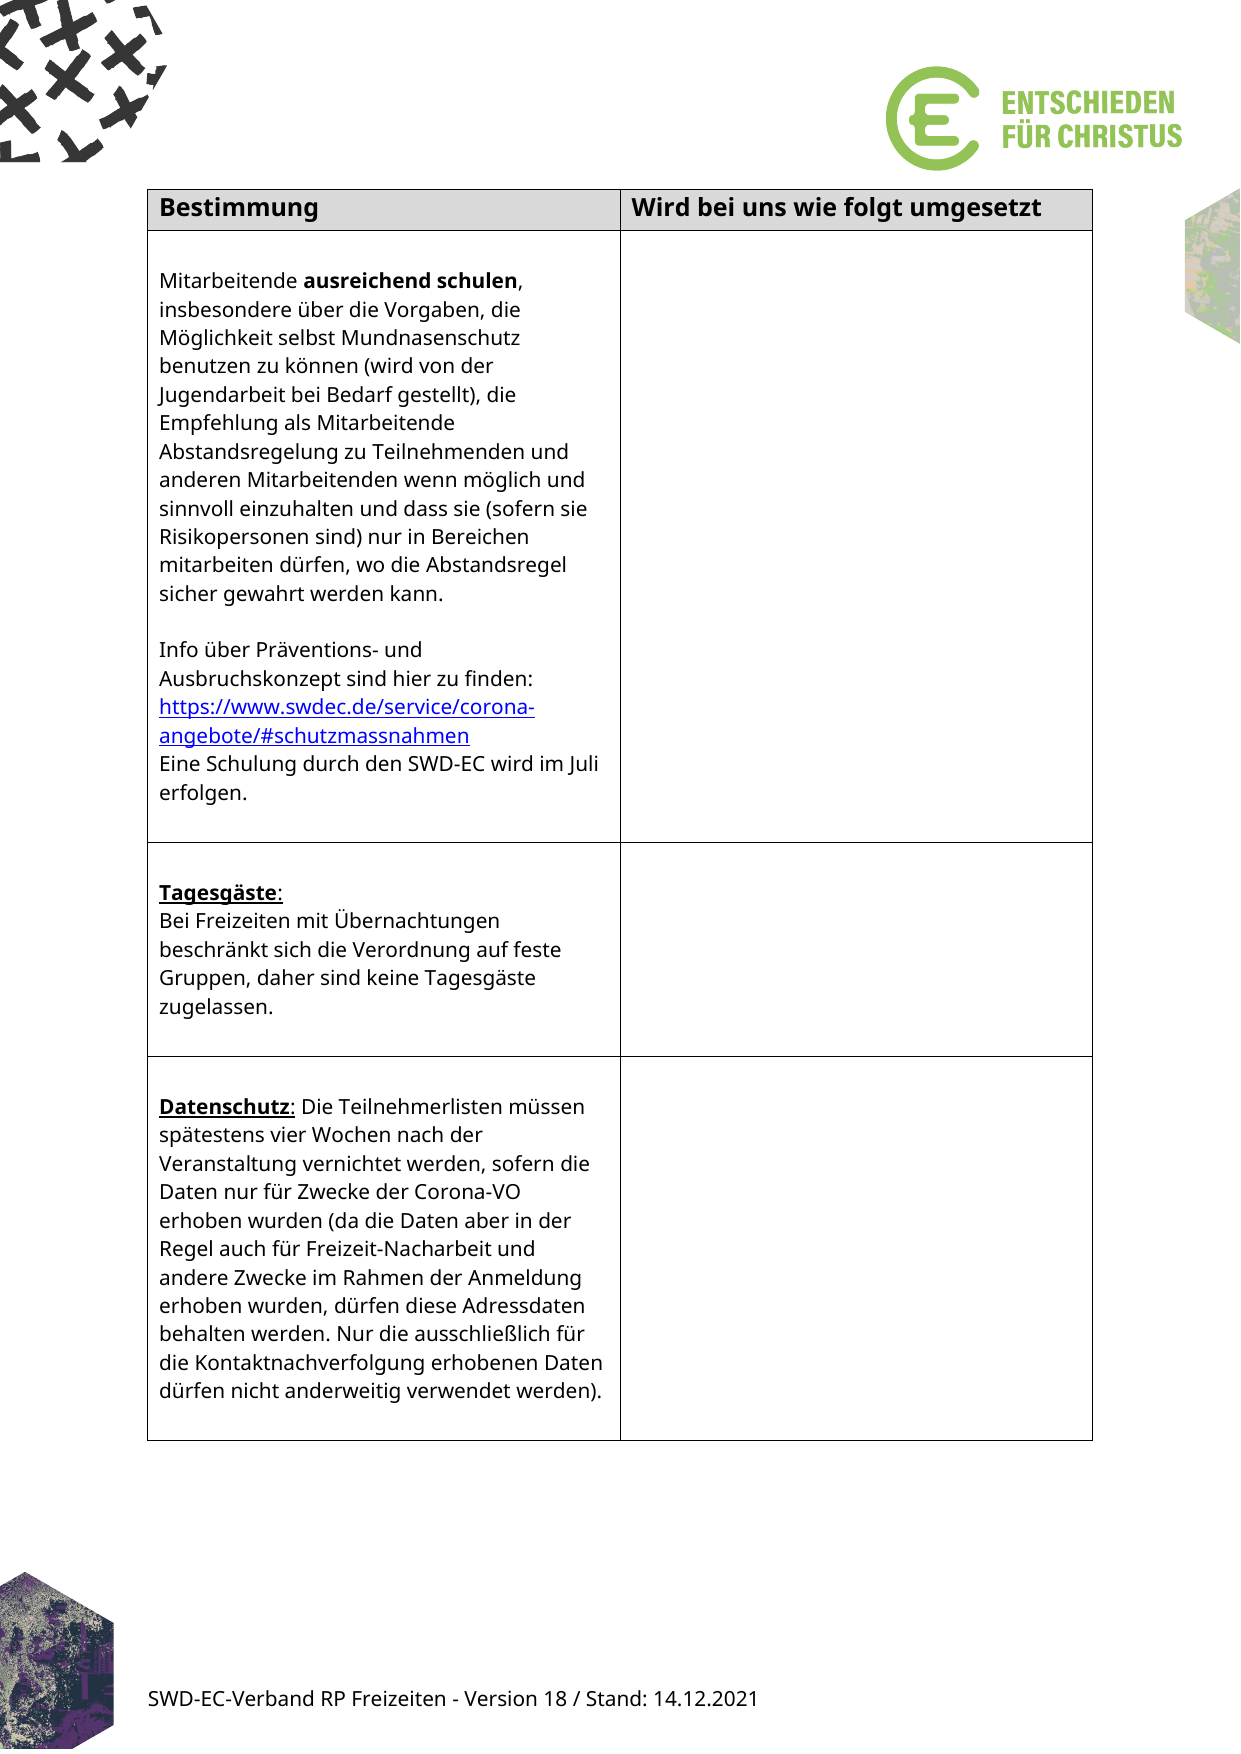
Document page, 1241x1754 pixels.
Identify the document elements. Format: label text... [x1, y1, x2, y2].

table_cell Tagesgäste: Bei Freizeiten mit Übernachtungen beschränkt sich die Verordnung auf feste Gruppen, daher sind keine Tagesgäste zugelassen. [148, 843, 620, 1056]
table_cell Datenschutz: Die Teilnehmerlisten müssen spätestens vier Wochen nach der Veranstaltung vernichtet werden, sofern die Daten nur für Zwecke der Corona-VO erhoben wurden (da die Daten aber in der Regel auch für Freizeit-Nacharbeit und andere Zwecke im Rahmen der Anmeldung erhoben wurden, dürfen diese Adressdaten behalten werden. Nur die ausschließlich für die Kontaktnachverfolgung erhobenen Daten dürfen nicht anderweitig verwendet werden). [148, 1057, 620, 1440]
table_cell [621, 1057, 1092, 1440]
table_header Wird bei uns wie folgt umgesetzt [621, 190, 1092, 230]
table_header Bestimmung [148, 190, 620, 230]
table_cell [621, 843, 1092, 1056]
table_cell [621, 231, 1092, 842]
picture [0, 0, 1240, 1749]
table_cell Mitarbeitende ausreichend schulen, insbesondere über die Vorgaben, die Möglichkeit selbst Mundnasenschutz benutzen zu können (wird von der Jugendarbeit bei Bedarf gestellt), die Empfehlung als Mitarbeitende Abstandsregelung zu Teilnehmenden und anderen Mitarbeitenden wenn möglich und sinnvoll einzuhalten und dass sie (sofern sie Risikopersonen sind) nur in Bereichen mitarbeiten dürfen, wo die Abstandsregel sicher gewahrt werden kann. Info über Präventions- und Ausbruchskonzept sind hier zu finden: https://www.swdec.de/service/corona-angebote/#schutzmassnahmen Eine Schulung durch den SWD-EC wird im Juli erfolgen. [148, 231, 620, 842]
